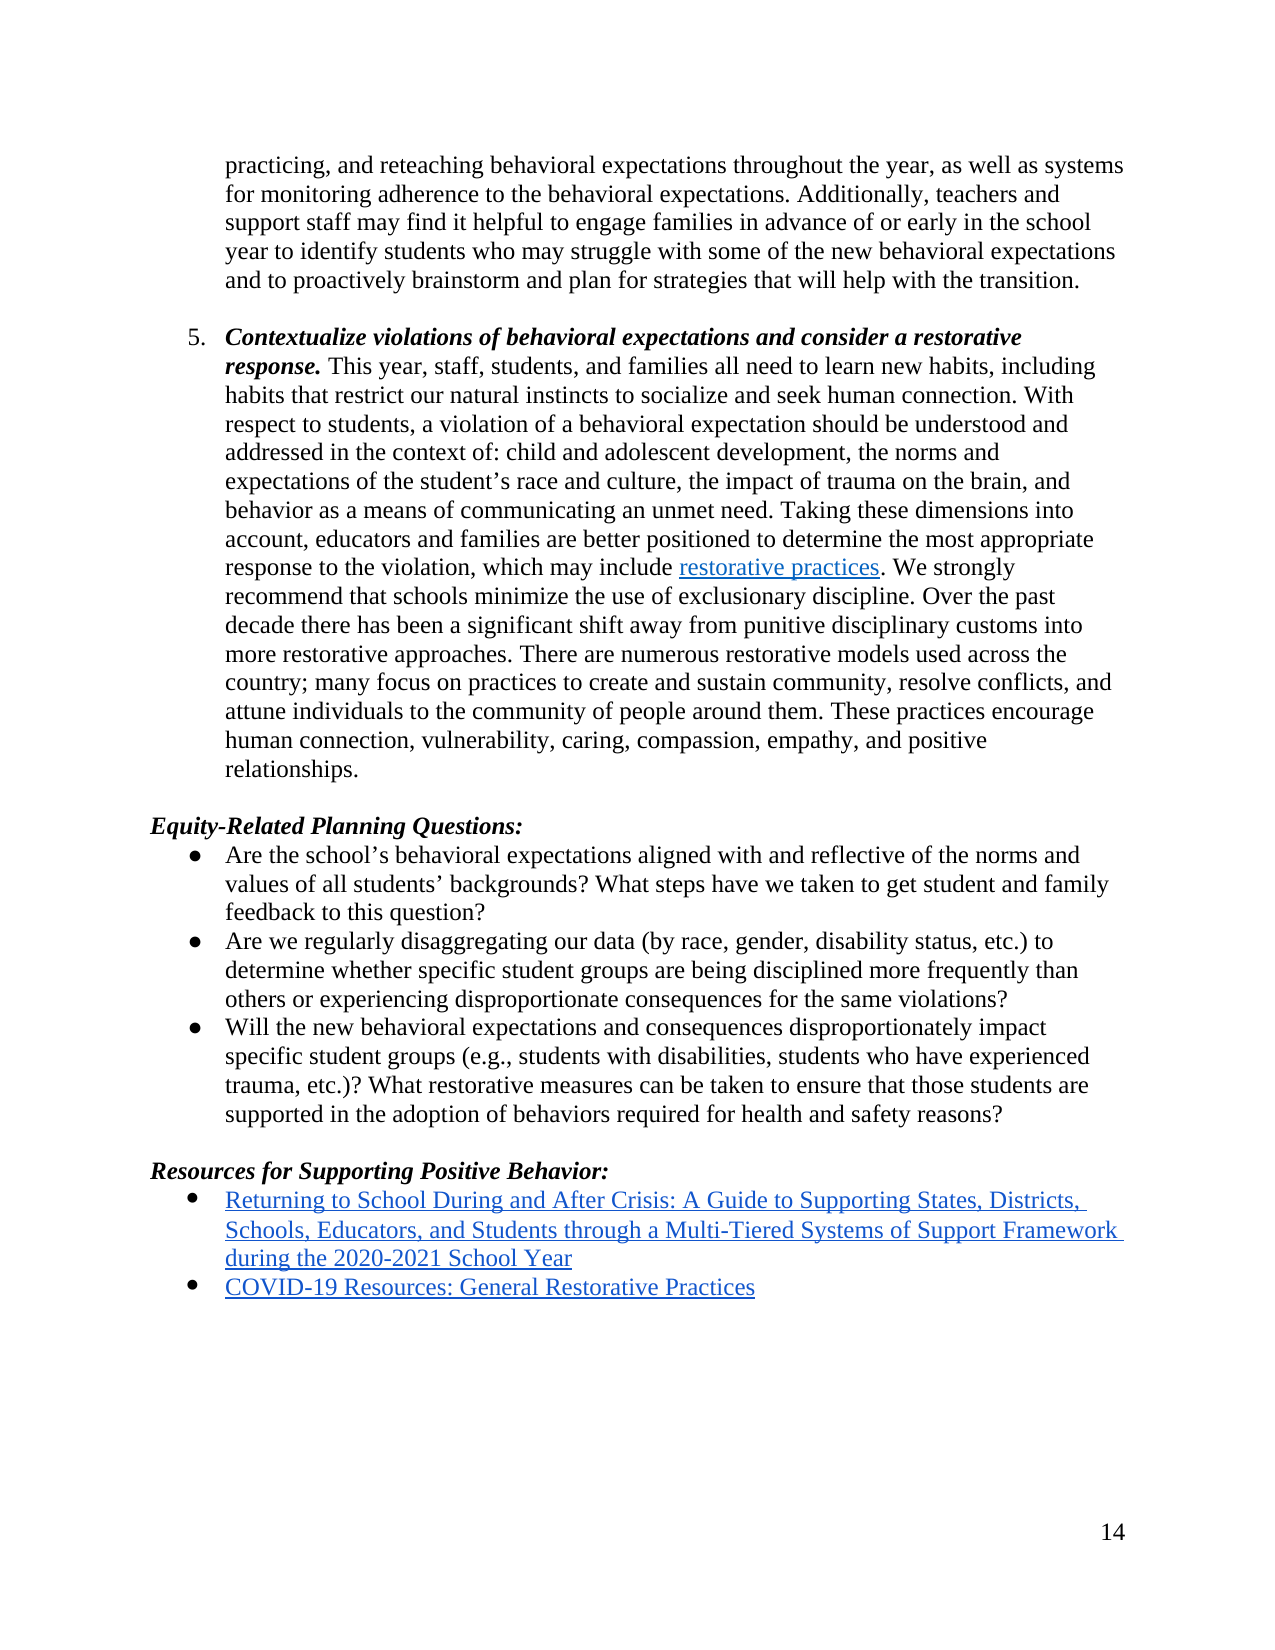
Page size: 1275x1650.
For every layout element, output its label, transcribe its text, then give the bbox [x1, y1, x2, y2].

list Will the new behavioral expectations and consequences disproportionately impact specific student groups (e.g., students with disabilities, students who have experienced trauma, etc.)? What restorative measures can be taken to ensure that those students are supported in the adoption of behaviors required for health and safety reasons? [187, 1012, 1125, 1127]
list COVID-19 Resources: General Restorative Practices [187, 1272, 1125, 1302]
list Are the school’s behavioral expectations aligned with and reflective of the norms and values of all students’ backgrounds? What steps have we taken to get student and family feedback to this question? [187, 840, 1125, 926]
list Are we regularly disaggregating our data (by race, gender, disability status, etc.) to determine whether specific student groups are being disciplined more frequently than others or experiencing disproportionate consequences for the same violations? [187, 926, 1125, 1012]
list Returning to School During and After Crisis: A Guide to Supporting States, Districts, Schools, Educators, and Students through a Multi-Tiered Systems of Support Framework during the 2020-2021 School Year [187, 1185, 1125, 1272]
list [187, 150, 1125, 294]
list Contextualize violations of behavioral expectations and consider a restorative response. This year, staff, students, and families all need to learn new habits, including habits that restrict our natural instincts to socialize and seek human connection. With respect to students, a violation of a behavioral expectation should be understood and addressed in the context of: child and adolescent development, the norms and expectations of the student’s race and culture, the impact of trauma on the brain, and behavior as a means of communicating an unmet need. Taking these dimensions into account, educators and families are better positioned to determine the most appropriate response to the violation, which may include restorative practices. We strongly recommend that schools minimize the use of exclusionary discipline. Over the past decade there has been a significant shift away from punitive disciplinary customs into more restorative approaches. There are numerous restorative models used across the country; many focus on practices to create and sustain community, resolve conflicts, and attune individuals to the community of people around them. These practices encourage human connection, vulnerability, caring, compassion, empathy, and positive relationships. [187, 322, 1125, 811]
text Resources for Supporting Positive Behavior: [150, 1156, 1125, 1185]
text Equity-Related Planning Questions: [150, 811, 1125, 840]
